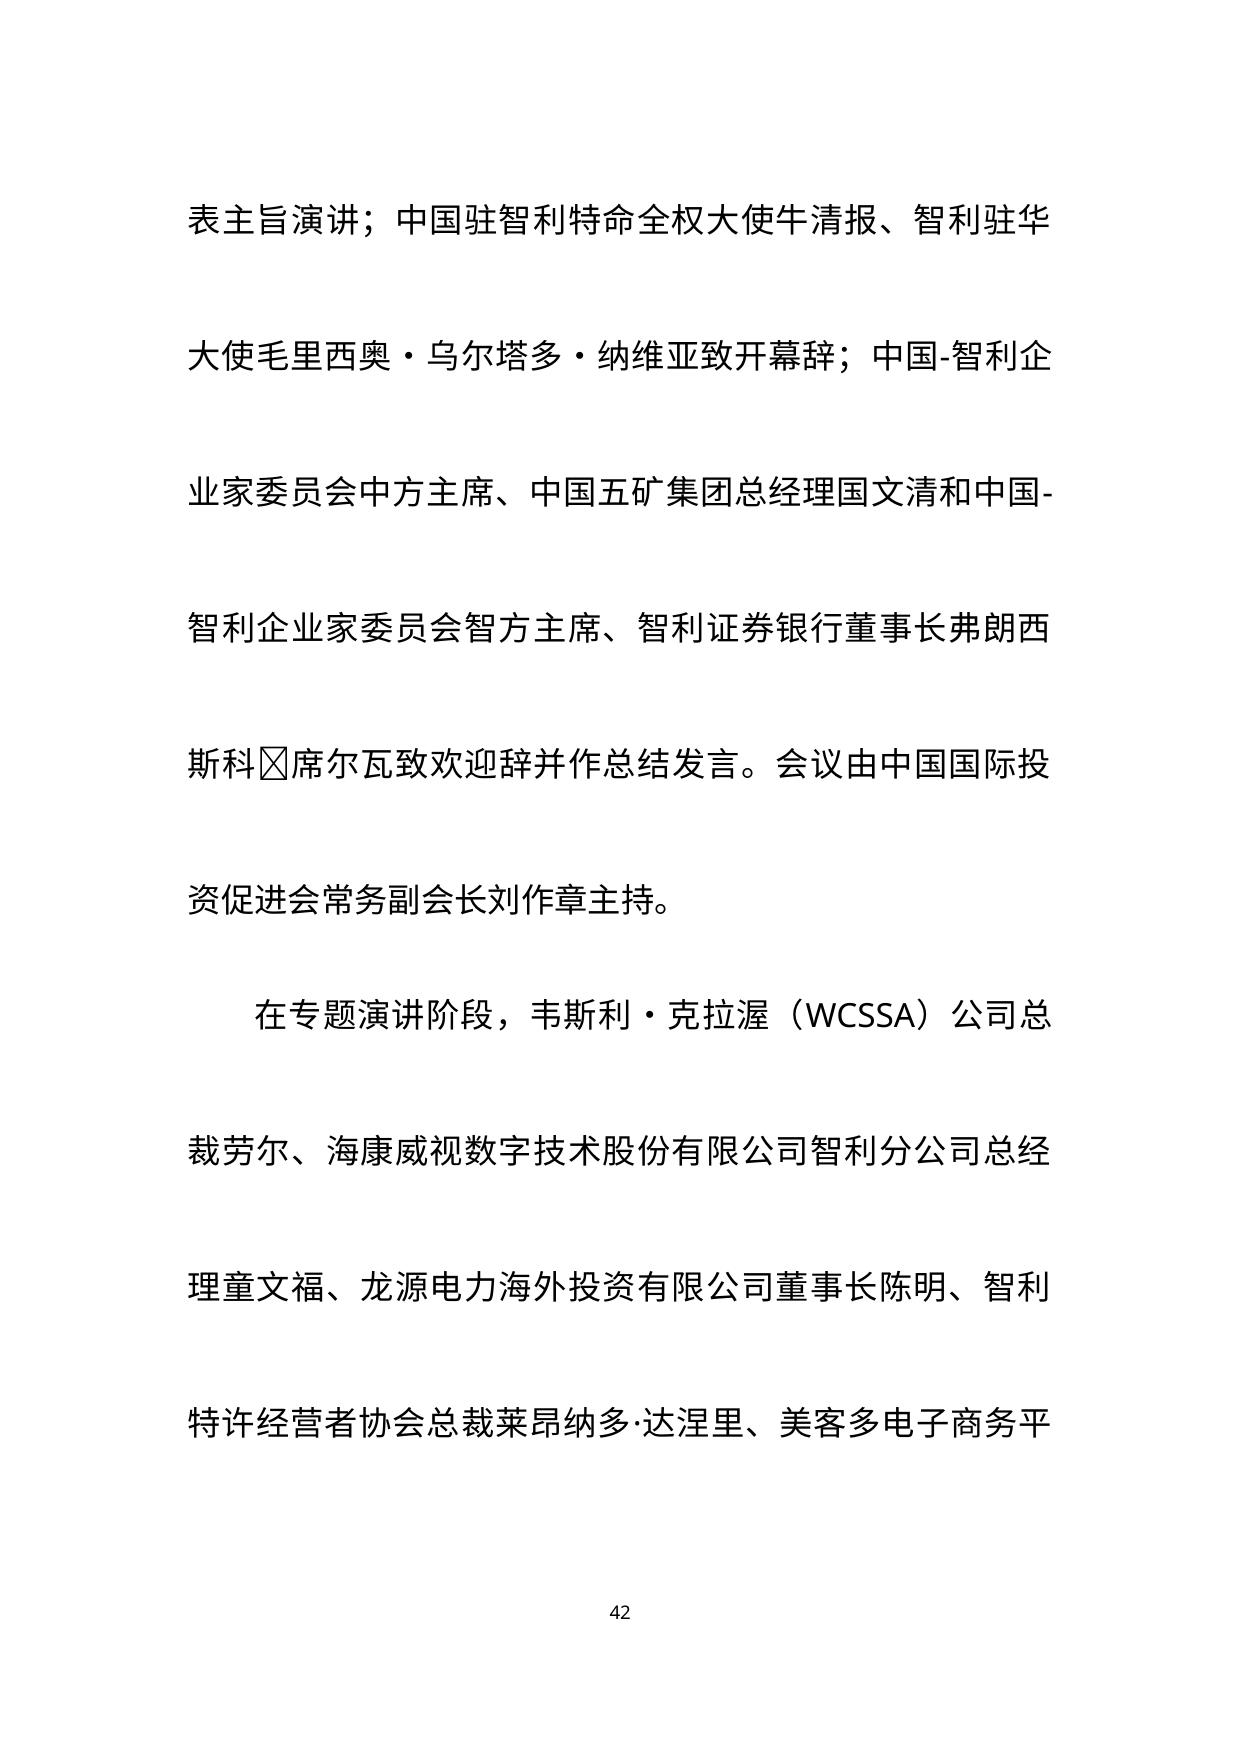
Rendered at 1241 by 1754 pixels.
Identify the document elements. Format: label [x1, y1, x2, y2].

text [187, 967, 1053, 1466]
text [187, 173, 1053, 943]
